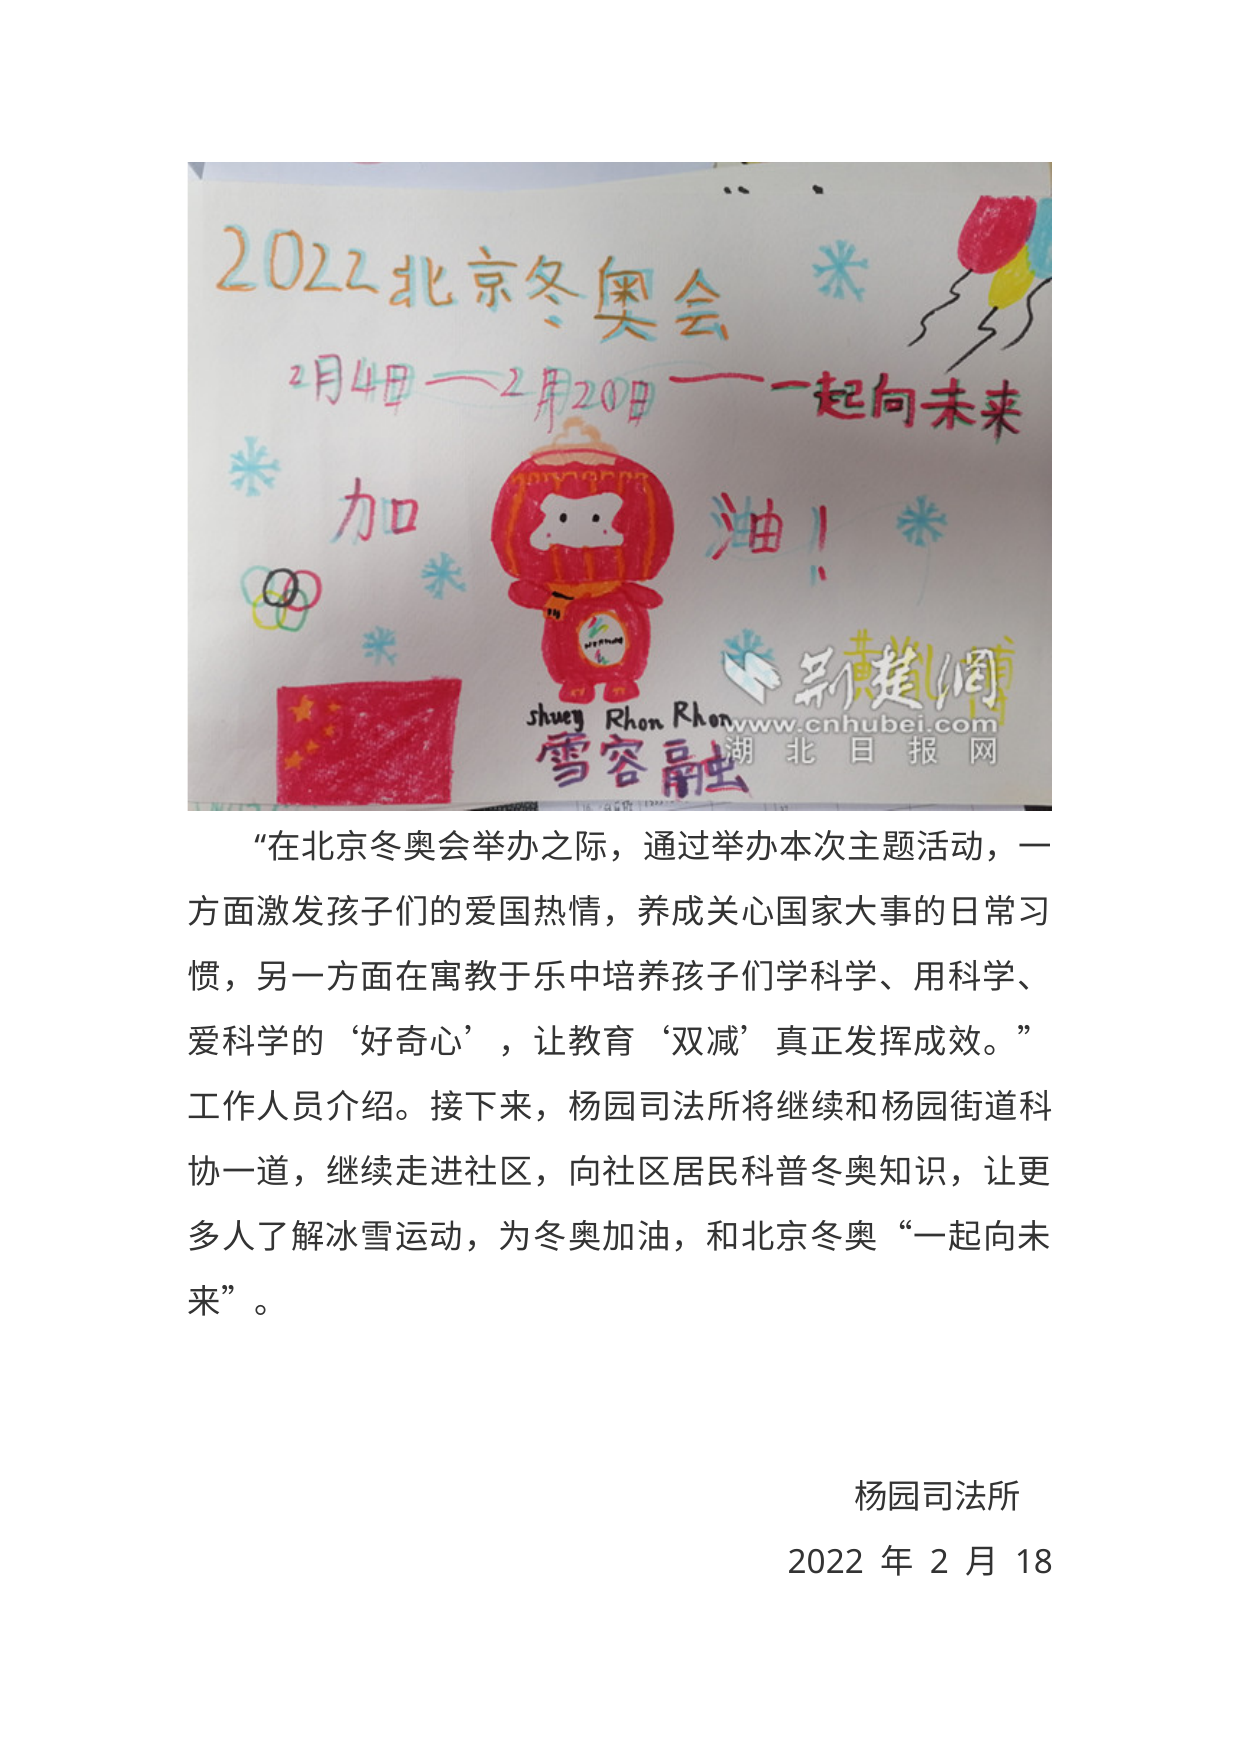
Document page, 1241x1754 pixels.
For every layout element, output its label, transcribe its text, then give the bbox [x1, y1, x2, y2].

picture [187, 162, 1052, 811]
text 杨园司法所 [187, 1462, 1053, 1527]
text 2022年2月18日 [187, 1527, 1053, 1592]
text “在北京冬奥会举办之际，通过举办本次主题活动，一方面激发孩子们的爱国热情，养成关心国家大事的日常习惯，另一方面在寓教于乐中培养孩子们学科学、用科学、爱科学的‘好奇心’，让教育‘双减’真正发挥成效。”工作人员介绍。接下来，杨园司法所将继续和杨园街道科协一道，继续走进社区，向社区居民科普冬奥知识，让更多人了解冰雪运动，为冬奥加油，和北京冬奥“一起向未来”。 [187, 812, 1053, 1332]
